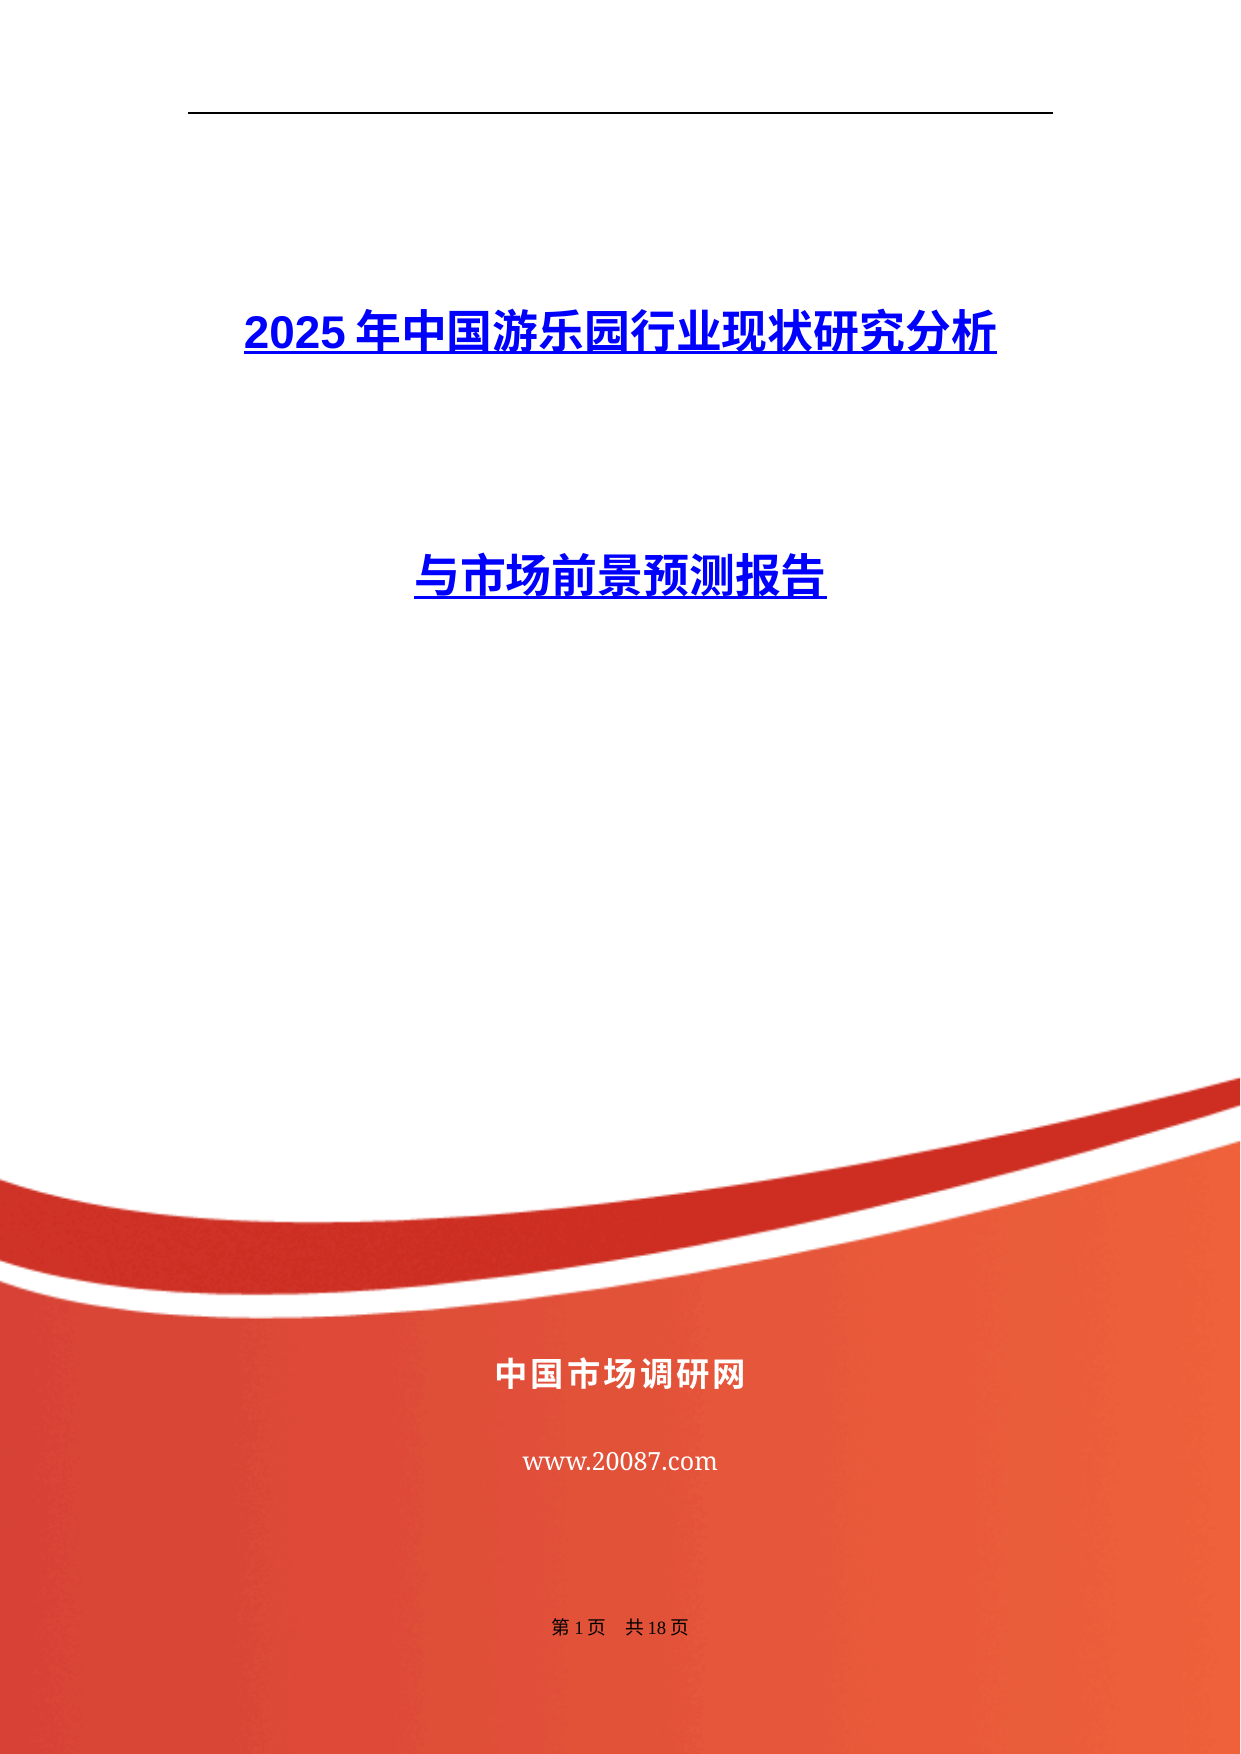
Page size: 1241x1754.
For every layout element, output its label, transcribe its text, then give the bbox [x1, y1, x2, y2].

text www.20087.com [187, 1428, 1053, 1493]
subtitle 中国市场调研网 [187, 1339, 1053, 1404]
picture [0, 1006, 1241, 1754]
table_header 2025年中国游乐园行业现状研究分析与市场前景预测报告 [188, 207, 1053, 773]
